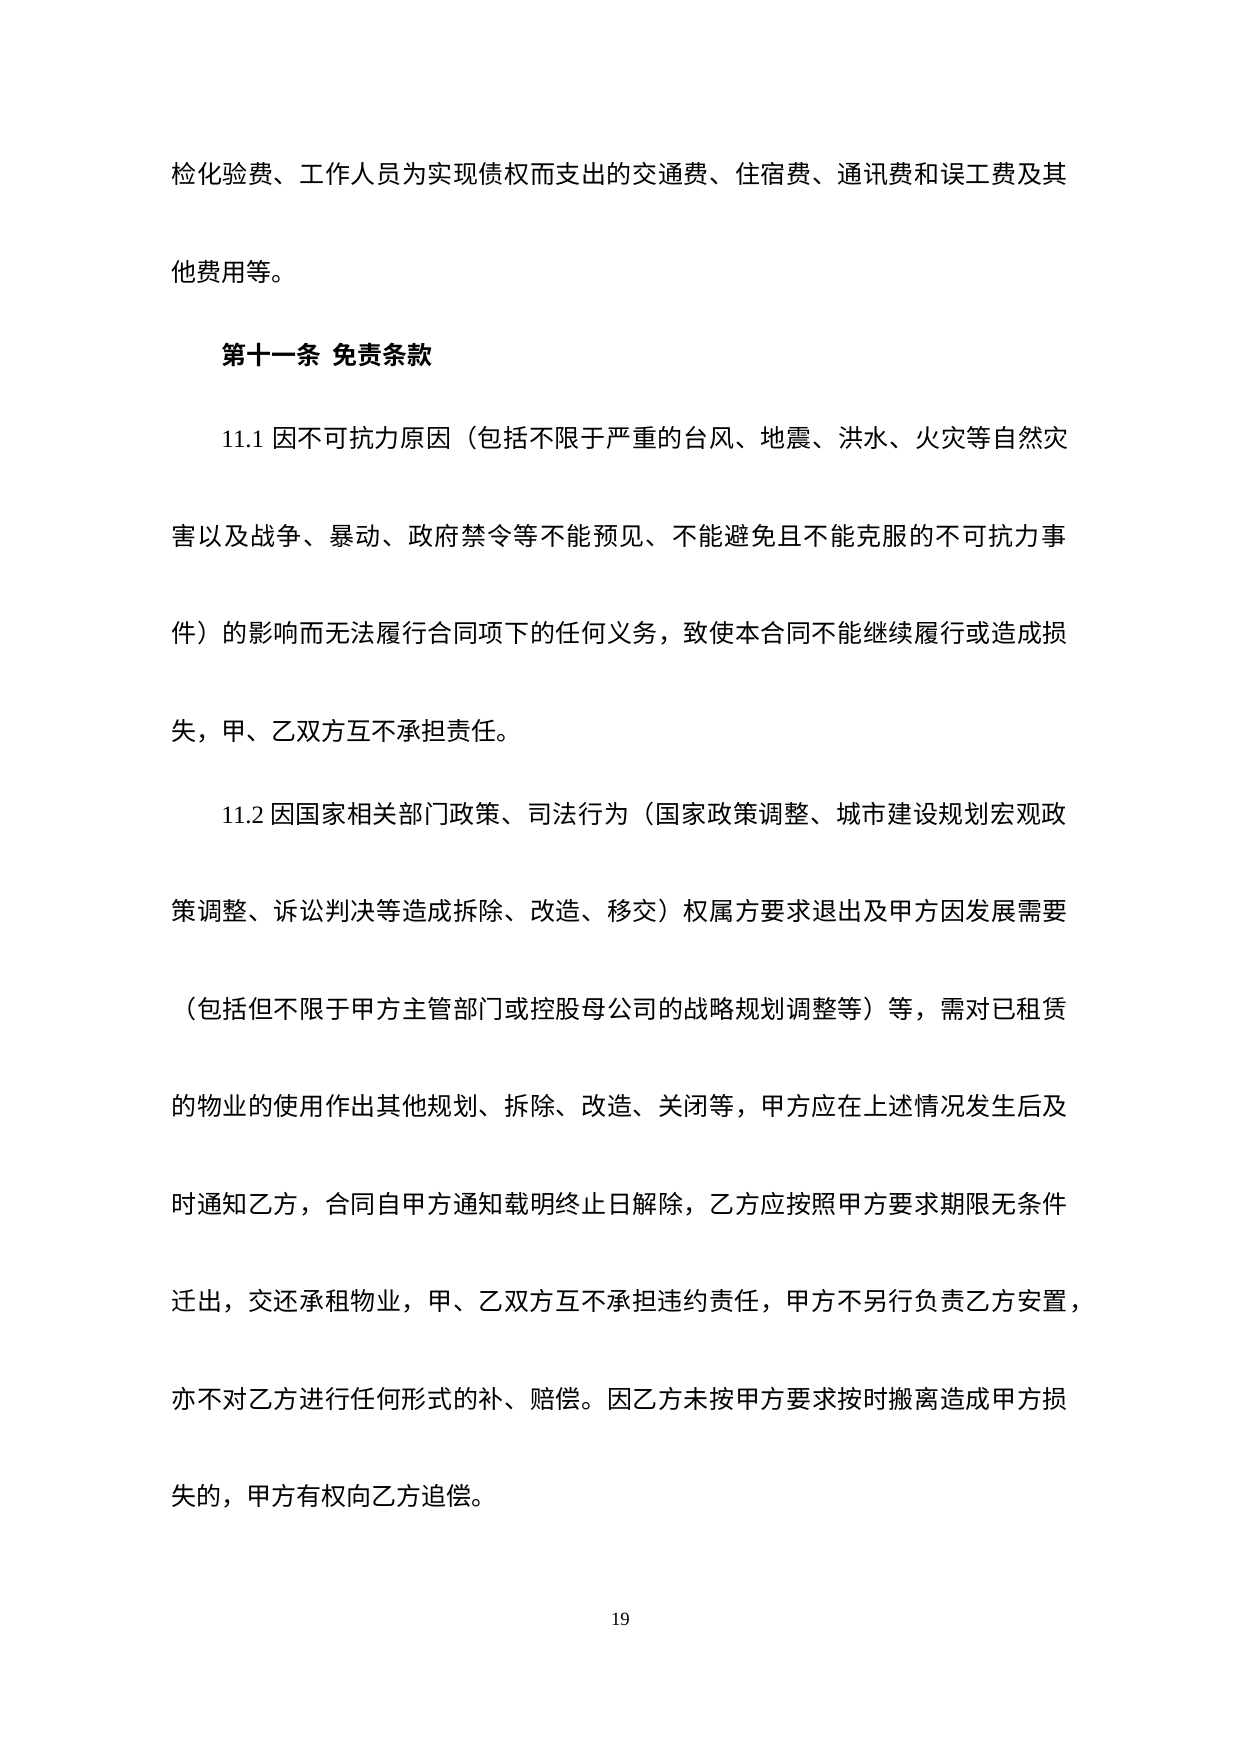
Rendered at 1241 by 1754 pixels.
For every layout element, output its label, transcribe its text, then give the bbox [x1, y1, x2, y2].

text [171, 140, 1069, 303]
text 11.1 因不可抗力原因（包括不限于严重的台风、地震、洪水、火灾等自然灾害以及战争、暴动、政府禁令等不能预见、不能避免且不能克服的不可抗力事件）的影响而无法履行合同项下的任何义务，致使本合同不能继续履行或造成损失，甲、乙双方互不承担责任。 [171, 404, 1069, 762]
text 11.2因国家相关部门政策、司法行为（国家政策调整、城市建设规划宏观政策调整、诉讼判决等造成拆除、改造、移交）权属方要求退出及甲方因发展需要（包括但不限于甲方主管部门或控股母公司的战略规划调整等）等，需对已租赁的物业的使用作出其他规划、拆除、改造、关闭等，甲方应在上述情况发生后及时通知乙方，合同自甲方通知载明终止日解除，乙方应按照甲方要求期限无条件迁出，交还承租物业，甲、乙双方互不承担违约责任，甲方不另行负责乙方安置，亦不对乙方进行任何形式的补、赔偿。因乙方未按甲方要求按时搬离造成甲方损失的，甲方有权向乙方追偿。 [171, 780, 1069, 1527]
text 第十一条 免责条款 [171, 321, 1069, 386]
